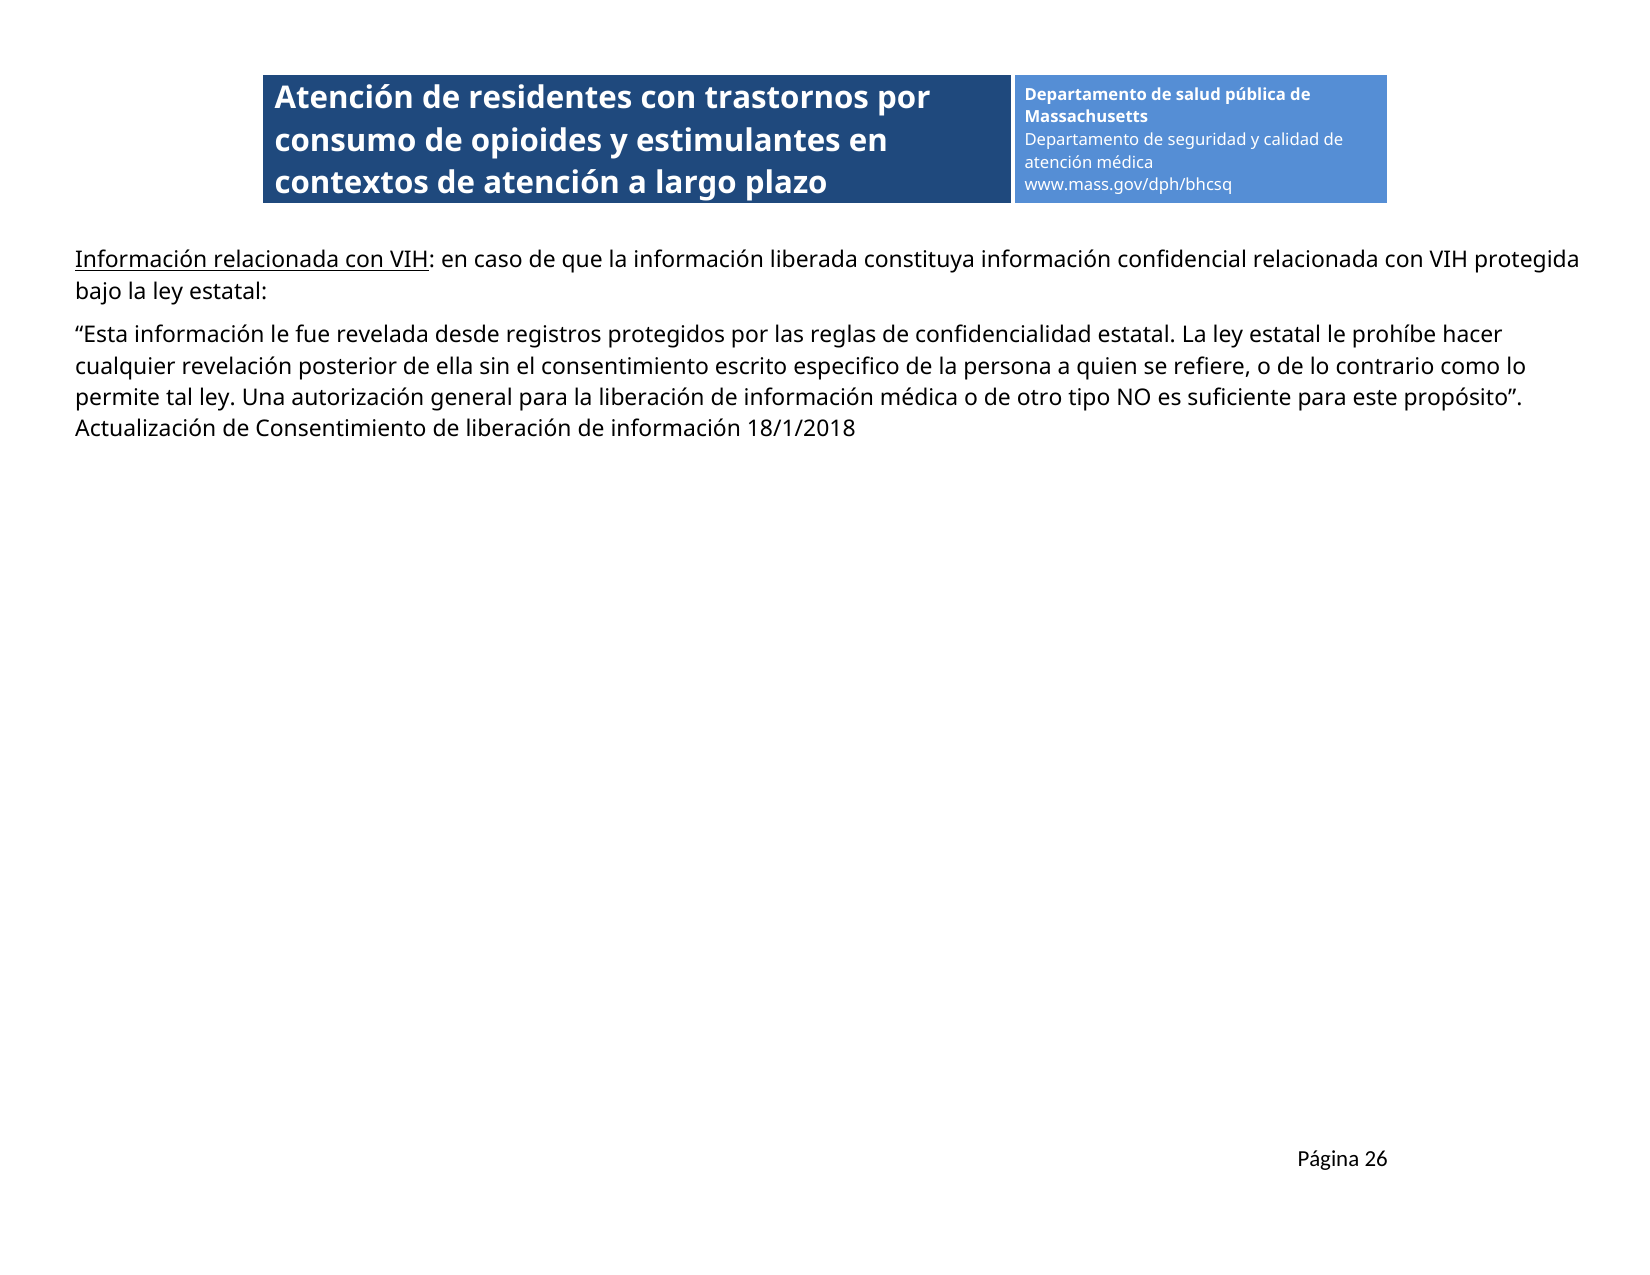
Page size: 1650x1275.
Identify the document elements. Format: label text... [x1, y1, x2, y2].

text Información relacionada con VIH: en caso de que la información liberada constituya información confidencial relacionada con VIH protegida bajo la ley estatal: [75, 243, 1584, 306]
text “Esta información le fue revelada desde registros protegidos por las reglas de confidencialidad estatal. La ley estatal le prohíbe hacer cualquier revelación posterior de ella sin el consentimiento escrito especifico de la persona a quien se refiere, o de lo contrario como lo permite tal ley. Una autorización general para la liberación de información médica o de otro tipo NO es suficiente para este propósito”. Actualización de Consentimiento de liberación de información 18/1/2018 [75, 318, 1584, 443]
